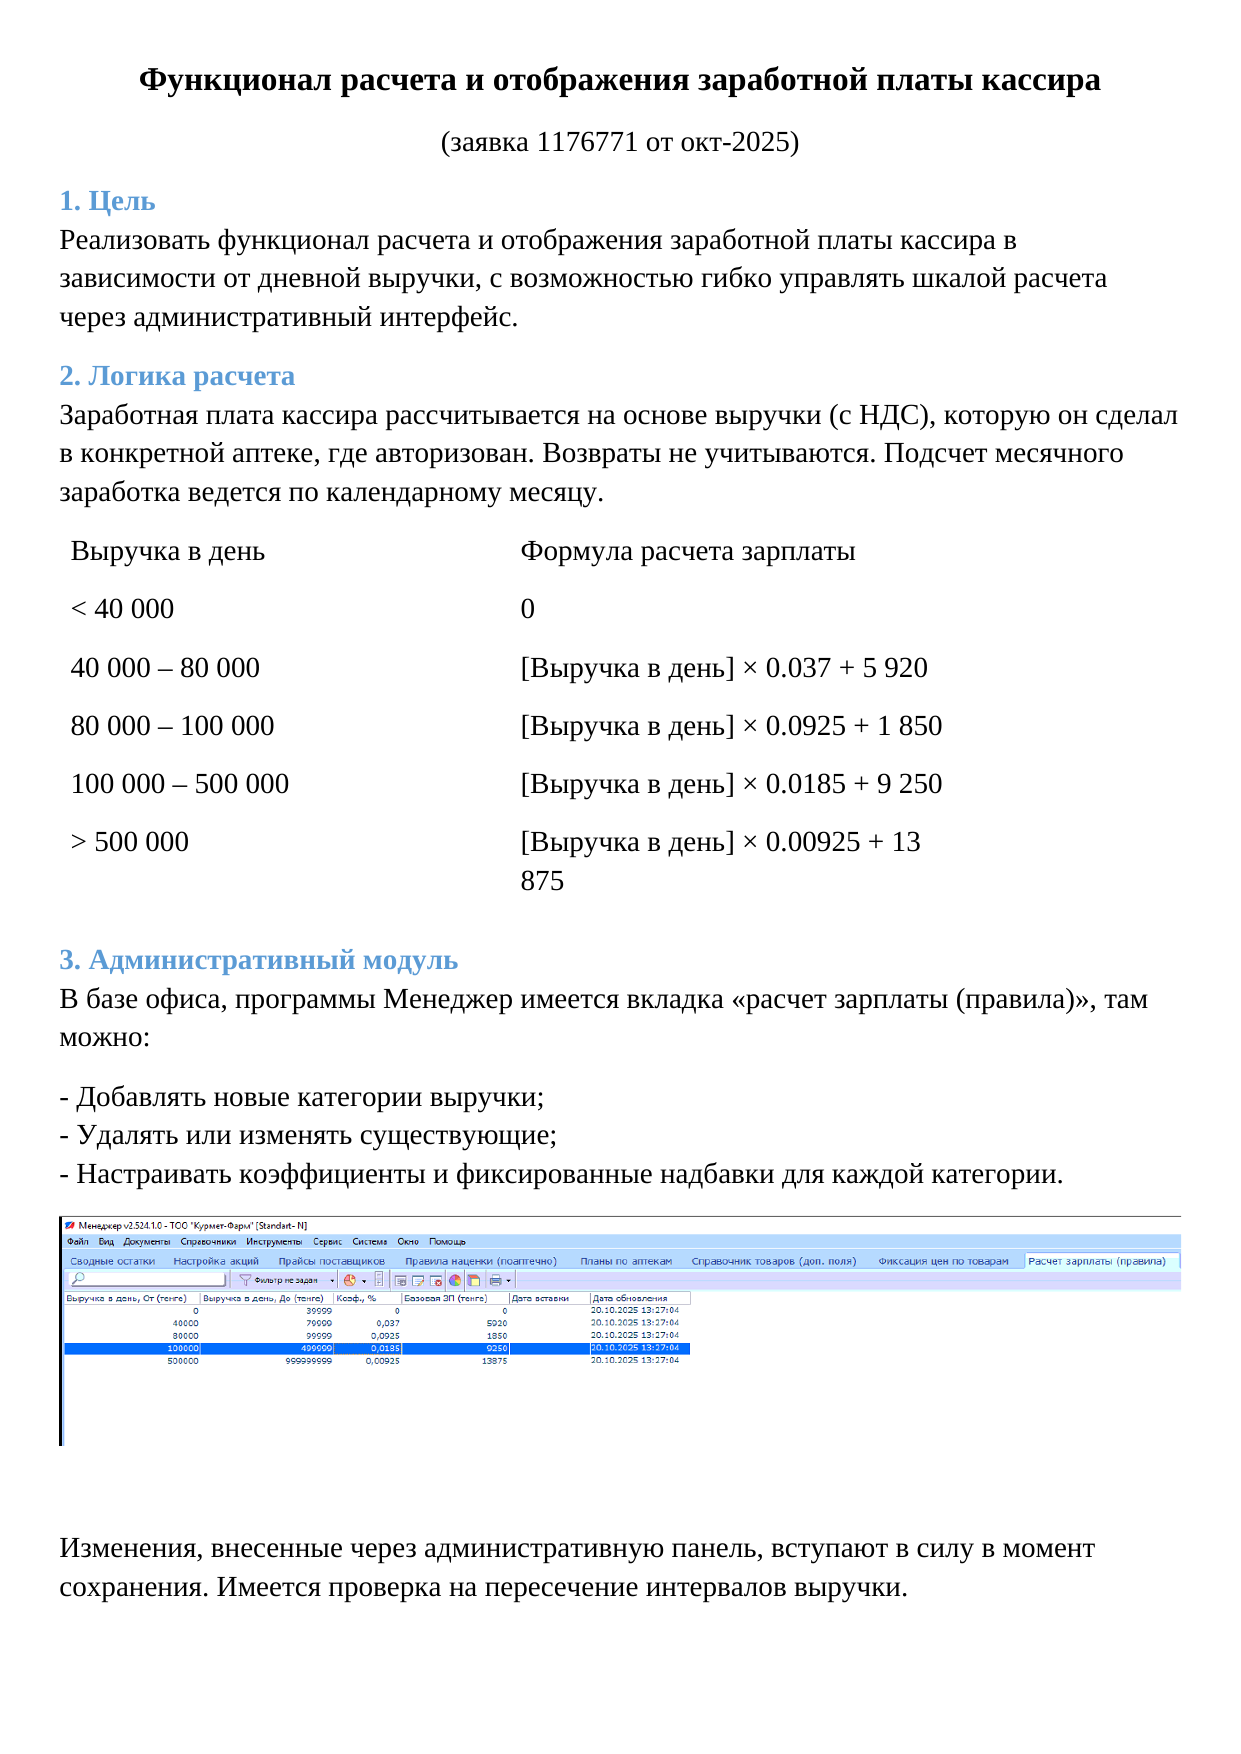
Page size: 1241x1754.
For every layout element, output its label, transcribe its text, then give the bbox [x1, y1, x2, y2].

table_cell [Выручка в день] × 0.037 + 5 920 [509, 650, 959, 708]
subtitle 3. Административный модуль [59, 942, 1181, 976]
text Изменения, внесенные через административную панель, вступают в силу в момент сохранения. Имеется проверка на пересечение интервалов выручки. [59, 1530, 1181, 1634]
text Реализовать функционал расчета и отображения заработной платы кассира в зависимости от дневной выручки, с возможностью гибко управлять шкалой расчета через административный интерфейс. [59, 222, 1181, 333]
table_cell [Выручка в день] × 0.00925 + 13 875 [509, 825, 959, 921]
picture [59, 1215, 1182, 1446]
text В базе офиса, программы Менеджер имеется вкладка «расчет зарплаты (правила)», там можно: [59, 981, 1181, 1053]
table_cell [Выручка в день] × 0.0925 + 1 850 [509, 708, 959, 766]
text - Добавлять новые категории выручки; - Удалять или изменять существующие; - Настраивать коэффициенты и фиксированные надбавки для каждой категории. [59, 1079, 1181, 1189]
table_cell 100 000 – 500 000 [59, 766, 509, 824]
subtitle 1. Цель [59, 183, 1181, 217]
table_cell 80 000 – 100 000 [59, 708, 509, 766]
table_cell 40 000 – 80 000 [59, 650, 509, 708]
table_header Формула расчета зарплаты [509, 534, 959, 592]
table_header Выручка в день [59, 534, 509, 592]
table_cell 0 [509, 592, 959, 650]
text Заработная плата кассира рассчитывается на основе выручки (с НДС), которую он сделал в конкретной аптеке, где авторизован. Возвраты не учитываются. Подсчет месячного заработка ведется по календарному месяцу. [59, 397, 1181, 508]
table_cell [Выручка в день] × 0.0185 + 9 250 [509, 766, 959, 824]
text Функционал расчета и отображения заработной платы кассира [59, 59, 1181, 97]
text (заявка 1176771 от окт-2025) [59, 124, 1181, 158]
subtitle 2. Логика расчета [59, 358, 1181, 392]
table_cell < 40 000 [59, 592, 509, 650]
table_cell > 500 000 [59, 825, 509, 921]
